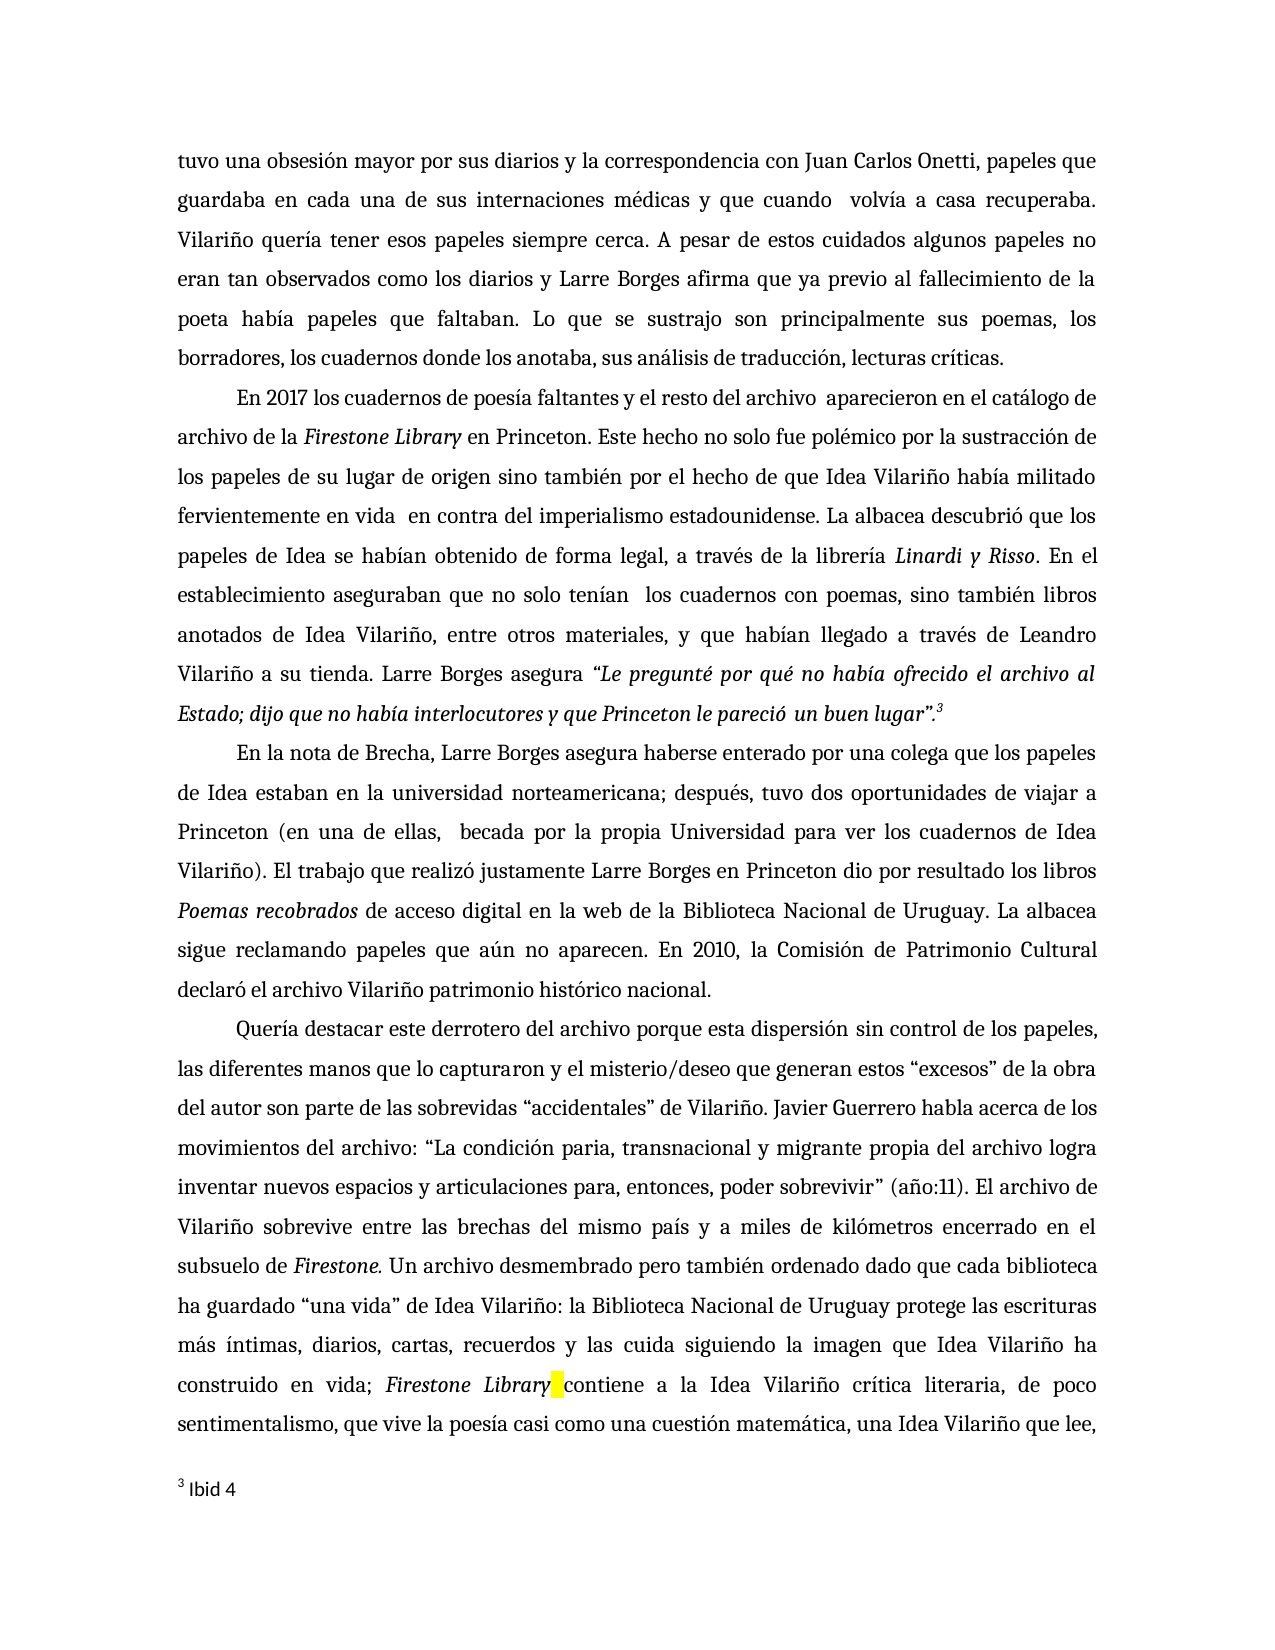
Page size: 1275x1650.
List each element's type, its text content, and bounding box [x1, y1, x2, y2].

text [177, 148, 1098, 371]
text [177, 1016, 1098, 1437]
text En la nota de Brecha, Larre Borges asegura haberse enterado por una colega que los papeles de Idea estaban en la universidad norteamericana; después, tuvo dos oportunidades de viajar a Princeton (en una de ellas, becada por la propia Universidad para ver los cuadernos de Idea Vilariño). El trabajo que realizó justamente Larre Borges en Princeton dio por resultado los libros Poemas recobrados de acceso digital en la web de la Biblioteca Nacional de Uruguay. La albacea sigue reclamando papeles que aún no aparecen. En 2010, la Comisión de Patrimonio Cultural declaró el archivo Vilariño patrimonio histórico nacional. [177, 740, 1098, 1003]
text En 2017 los cuadernos de poesía faltantes y el resto del archivo aparecieron en el catálogo de archivo de la Firestone Library en Princeton. Este hecho no solo fue polémico por la sustracción de los papeles de su lugar de origen sino también por el hecho de que Idea Vilariño había militado fervientemente en vida en contra del imperialismo estadounidense. La albacea descubrió que los papeles de Idea se habían obtenido de forma legal, a través de la librería Linardi y Risso. En el establecimiento aseguraban que no solo tenían los cuadernos con poemas, sino también libros anotados de Idea Vilariño, entre otros materiales, y que habían llegado a través de Leandro Vilariño a su tienda. Larre Borges asegura “Le pregunté por qué no había ofrecido el archivo al Estado; dijo que no había interlocutores y que Princeton le pareció un buen lugar”. [177, 384, 1098, 727]
